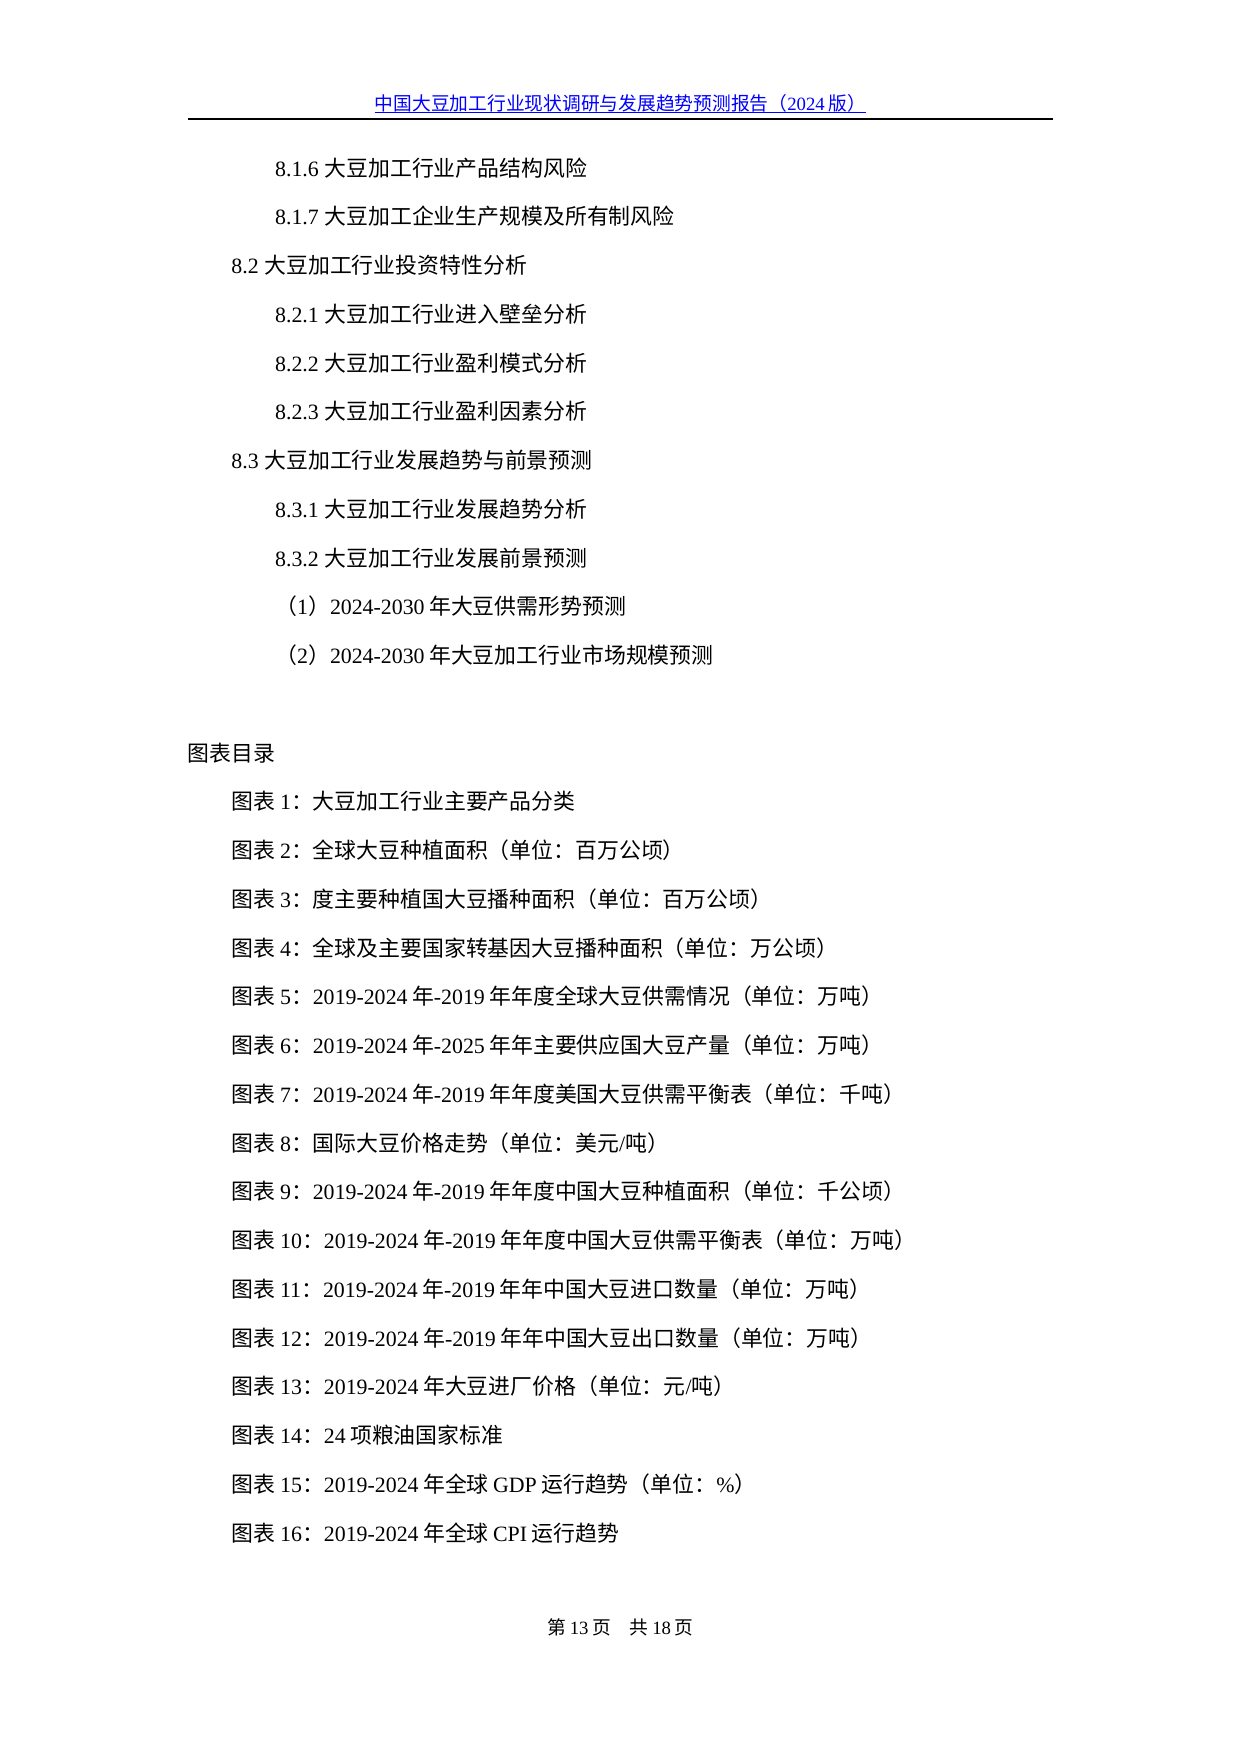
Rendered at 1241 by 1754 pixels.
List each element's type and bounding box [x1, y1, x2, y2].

text [187, 150, 1053, 1548]
